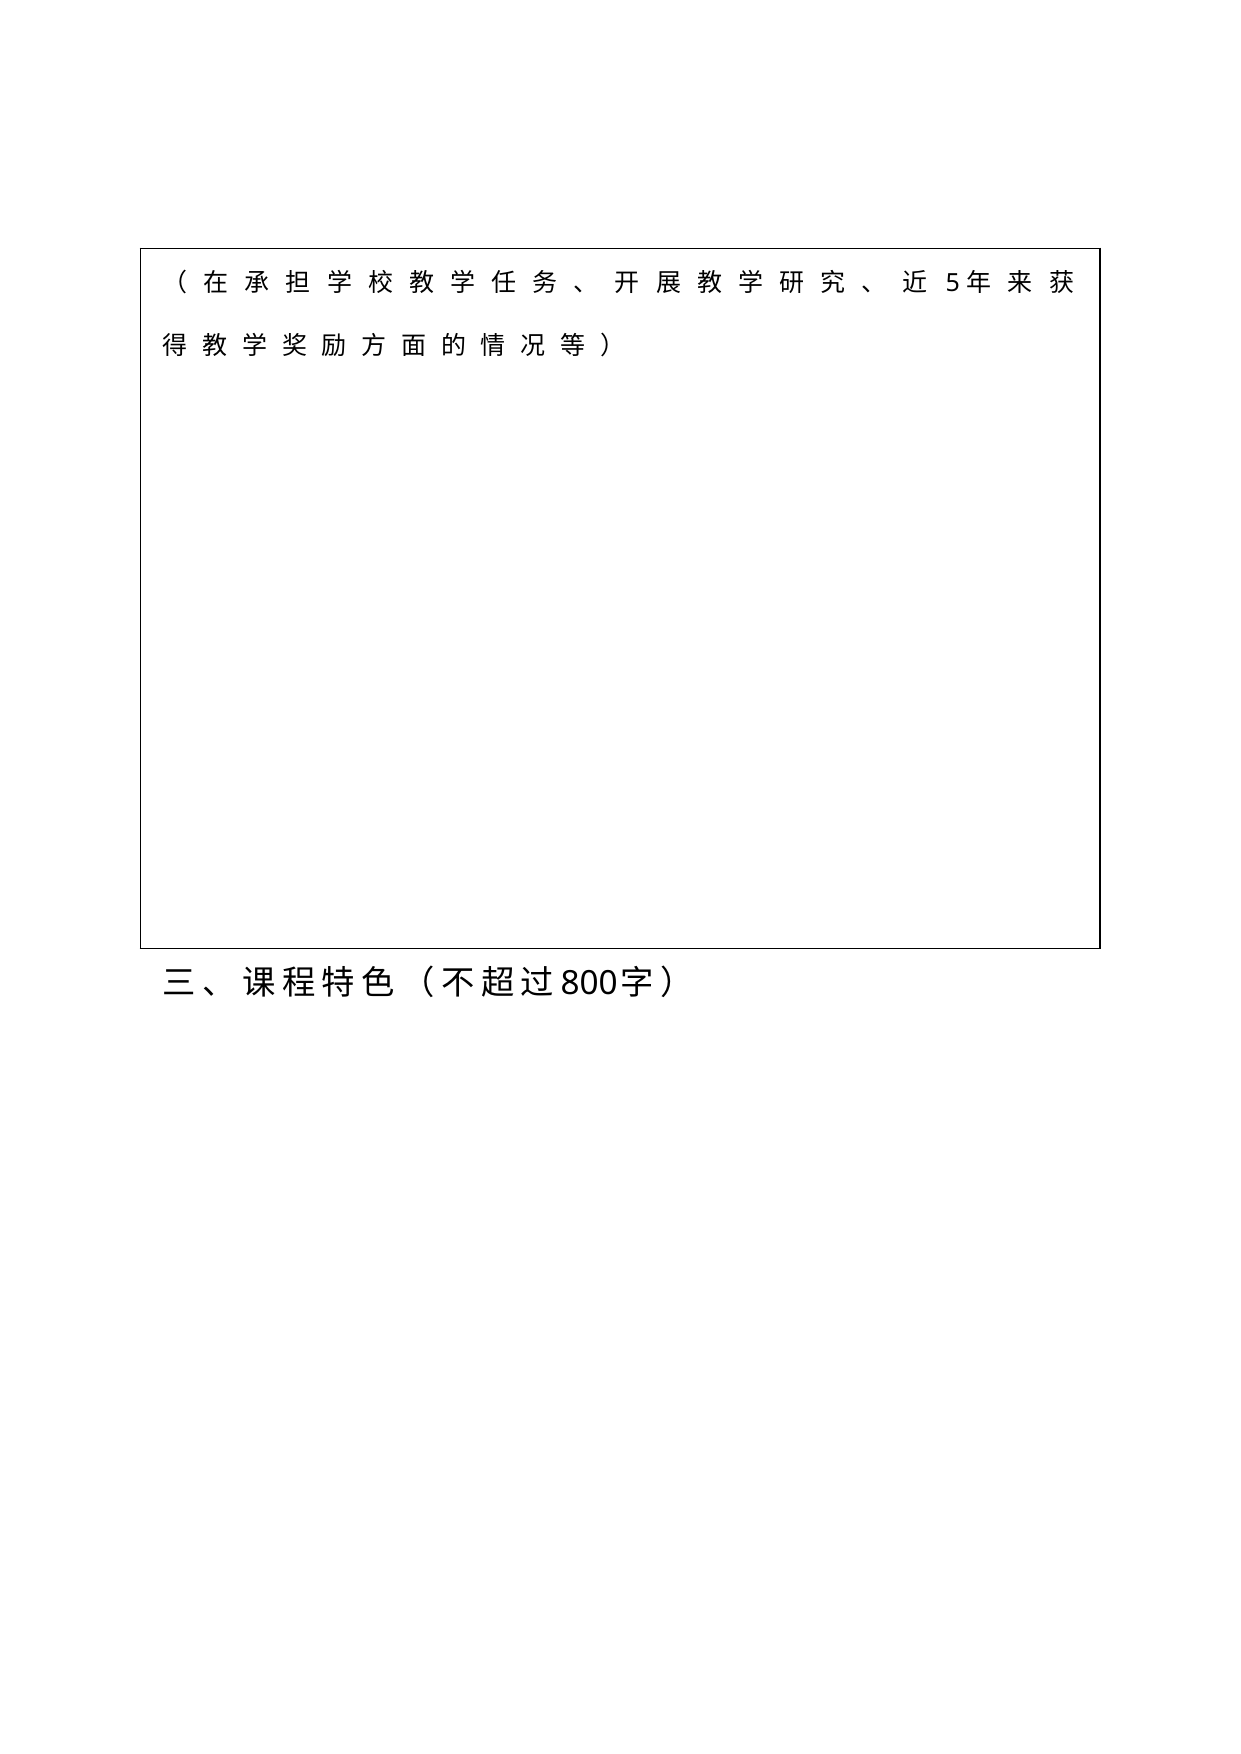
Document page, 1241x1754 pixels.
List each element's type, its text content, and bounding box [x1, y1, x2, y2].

text 三、课程特色（不超过800字） [162, 949, 1078, 1012]
table_cell （在承担学校教学任务、开展教学研究、近5年来获得教学奖励方面的情况等） [141, 249, 1099, 947]
